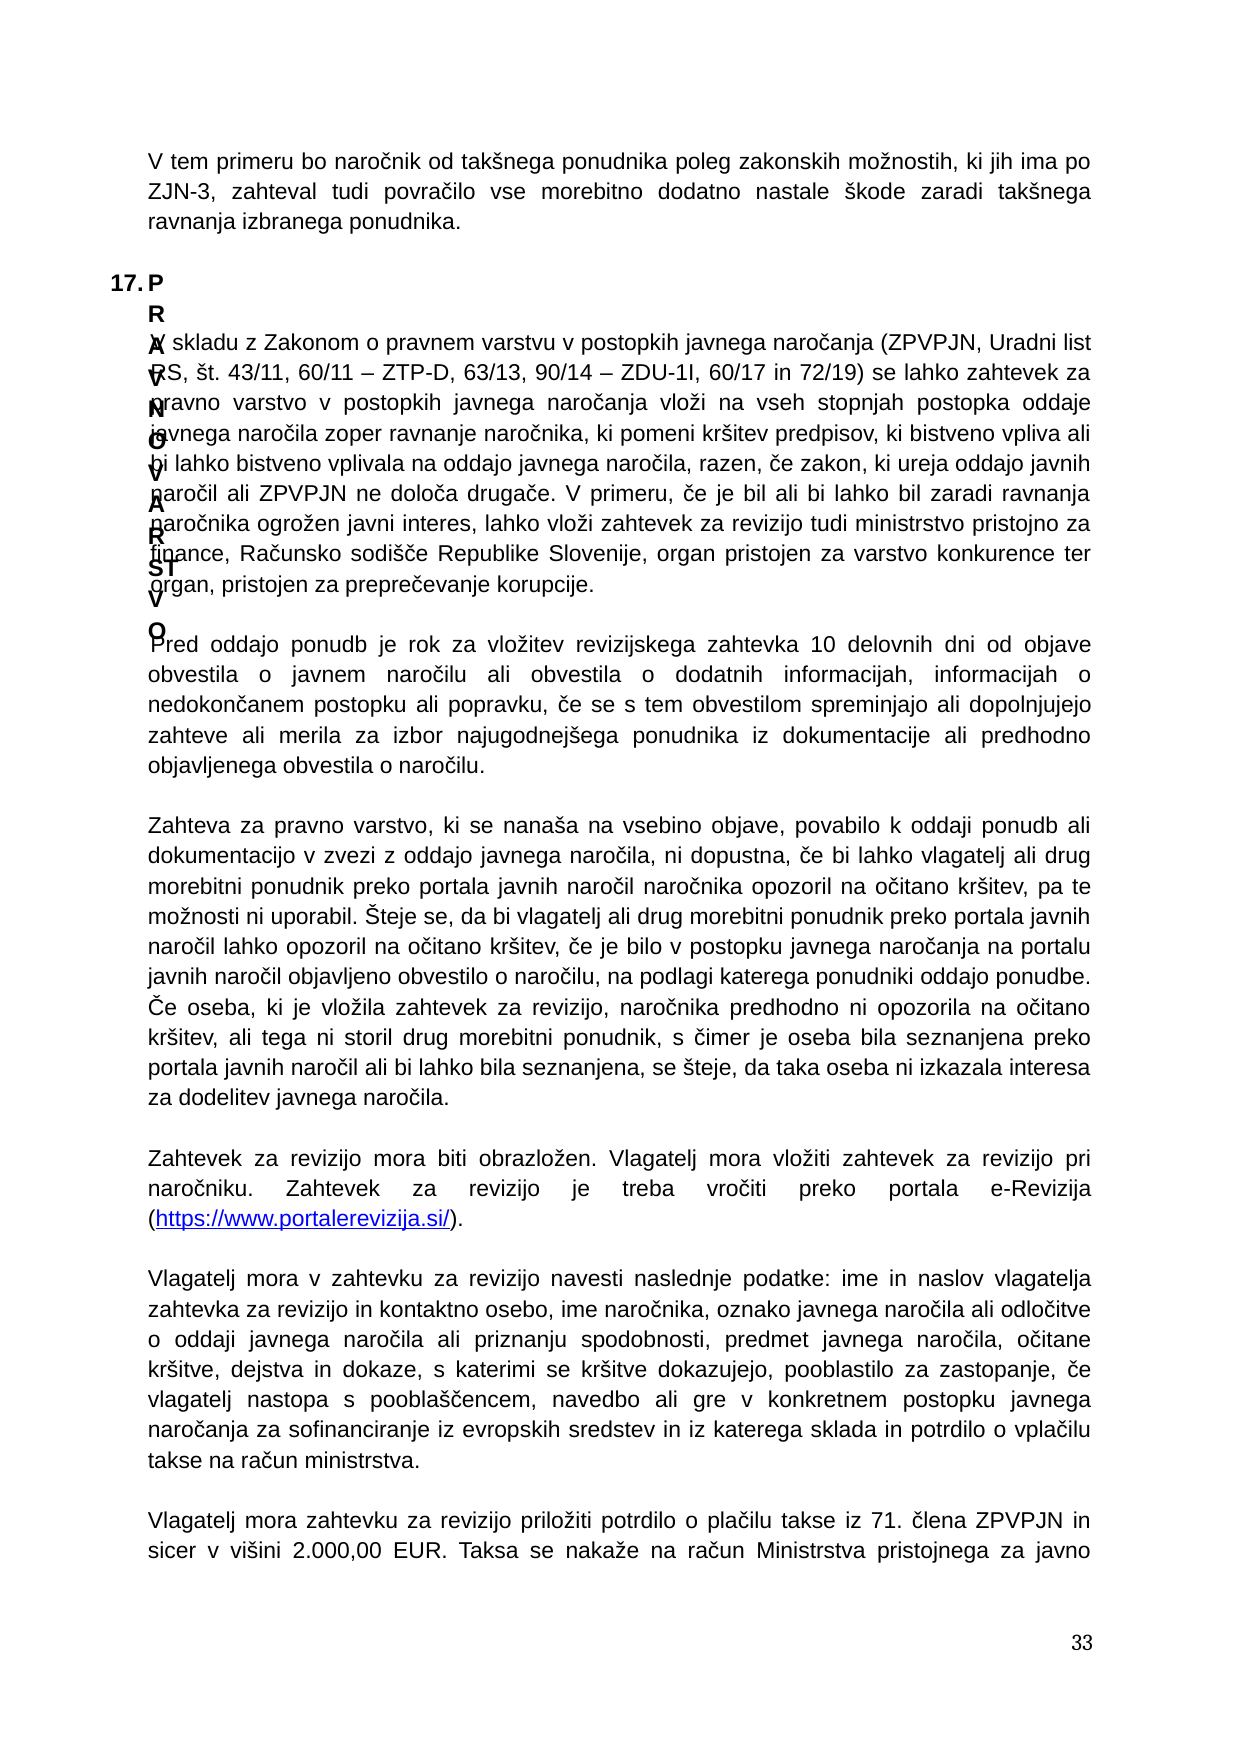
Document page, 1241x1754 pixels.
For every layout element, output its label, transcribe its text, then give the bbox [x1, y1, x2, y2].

text Zahtevek za revizijo mora biti obrazložen. Vlagatelj mora vložiti zahtevek za revizijo pri naročniku. Zahtevek za revizijo je treba vročiti preko portala e-Revizija (https://www.portalerevizija.si/). [148, 1144, 1092, 1231]
text Vlagatelj mora v zahtevku za revizijo navesti naslednje podatke: ime in naslov vlagatelja zahtevka za revizijo in kontaktno osebo, ime naročnika, oznako javnega naročila ali odločitve o oddaji javnega naročila ali priznanju spodobnosti, predmet javnega naročila, očitane kršitve, dejstva in dokaze, s katerimi se kršitve dokazujejo, pooblastilo za zastopanje, če vlagatelj nastopa s pooblaščencem, navedbo ali gre v konkretnem postopku javnega naročanja za sofinanciranje iz evropskih sredstev in iz katerega sklada in potrdilo o vplačilu takse na račun ministrstva. [148, 1265, 1092, 1473]
text Pred oddajo ponudb je rok za vložitev revizijskega zahtevka 10 delovnih dni od objave obvestila o javnem naročilu ali obvestila o dodatnih informacijah, informacijah o nedokončanem postopku ali popravku, če se s tem obvestilom spreminjajo ali dopolnjujejo zahteve ali merila za izbor najugodnejšega ponudnika iz dokumentacije ali predhodno objavljenega obvestila o naročilu. [148, 631, 1092, 778]
text V skladu z Zakonom o pravnem varstvu v postopkih javnega naročanja (ZPVPJN, Uradni list RS, št. 43/11, 60/11 – ZTP-D, 63/13, 90/14 – ZDU-1I, 60/17 in 72/19) se lahko zahtevek za pravno varstvo v postopkih javnega naročanja vloži na vseh stopnjah postopka oddaje javnega naročila zoper ravnanje naročnika, ki pomeni kršitev predpisov, ki bistveno vpliva ali bi lahko bistveno vplivala na oddajo javnega naročila, razen, če zakon, ki ureja oddajo javnih naročil ali ZPVPJN ne določa drugače. V primeru, če je bil ali bi lahko bil zaradi ravnanja naročnika ogrožen javni interes, lahko vloži zahtevek za revizijo tudi ministrstvo pristojno za finance, Računsko sodišče Republike Slovenije, organ pristojen za varstvo konkurence ter organ, pristojen za preprečevanje korupcije. [150, 329, 1092, 597]
text V tem primeru bo naročnik od takšnega ponudnika poleg zakonskih možnostih, ki jih ima po ZJN-3, zahteval tudi povračilo vse morebitno dodatno nastale škode zaradi takšnega ravnanja izbranega ponudnika. [148, 148, 1092, 234]
text Zahteva za pravno varstvo, ki se nanaša na vsebino objave, povabilo k oddaji ponudb ali dokumentacijo v zvezi z oddajo javnega naročila, ni dopustna, če bi lahko vlagatelj ali drug morebitni ponudnik preko portala javnih naročil naročnika opozoril na očitano kršitev, pa te možnosti ni uporabil. Šteje se, da bi vlagatelj ali drug morebitni ponudnik preko portala javnih naročil lahko opozoril na očitano kršitev, če je bilo v postopku javnega naročanja na portalu javnih naročil objavljeno obvestilo o naročilu, na podlagi katerega ponudniki oddajo ponudbe. Če oseba, ki je vložila zahtevek za revizijo, naročnika predhodno ni opozorila na očitano kršitev, ali tega ni storil drug morebitni ponudnik, s čimer je oseba bila seznanjena preko portala javnih naročil ali bi lahko bila seznanjena, se šteje, da taka oseba ni izkazala interesa za dodelitev javnega naročila. [148, 812, 1092, 1111]
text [148, 1507, 1092, 1564]
